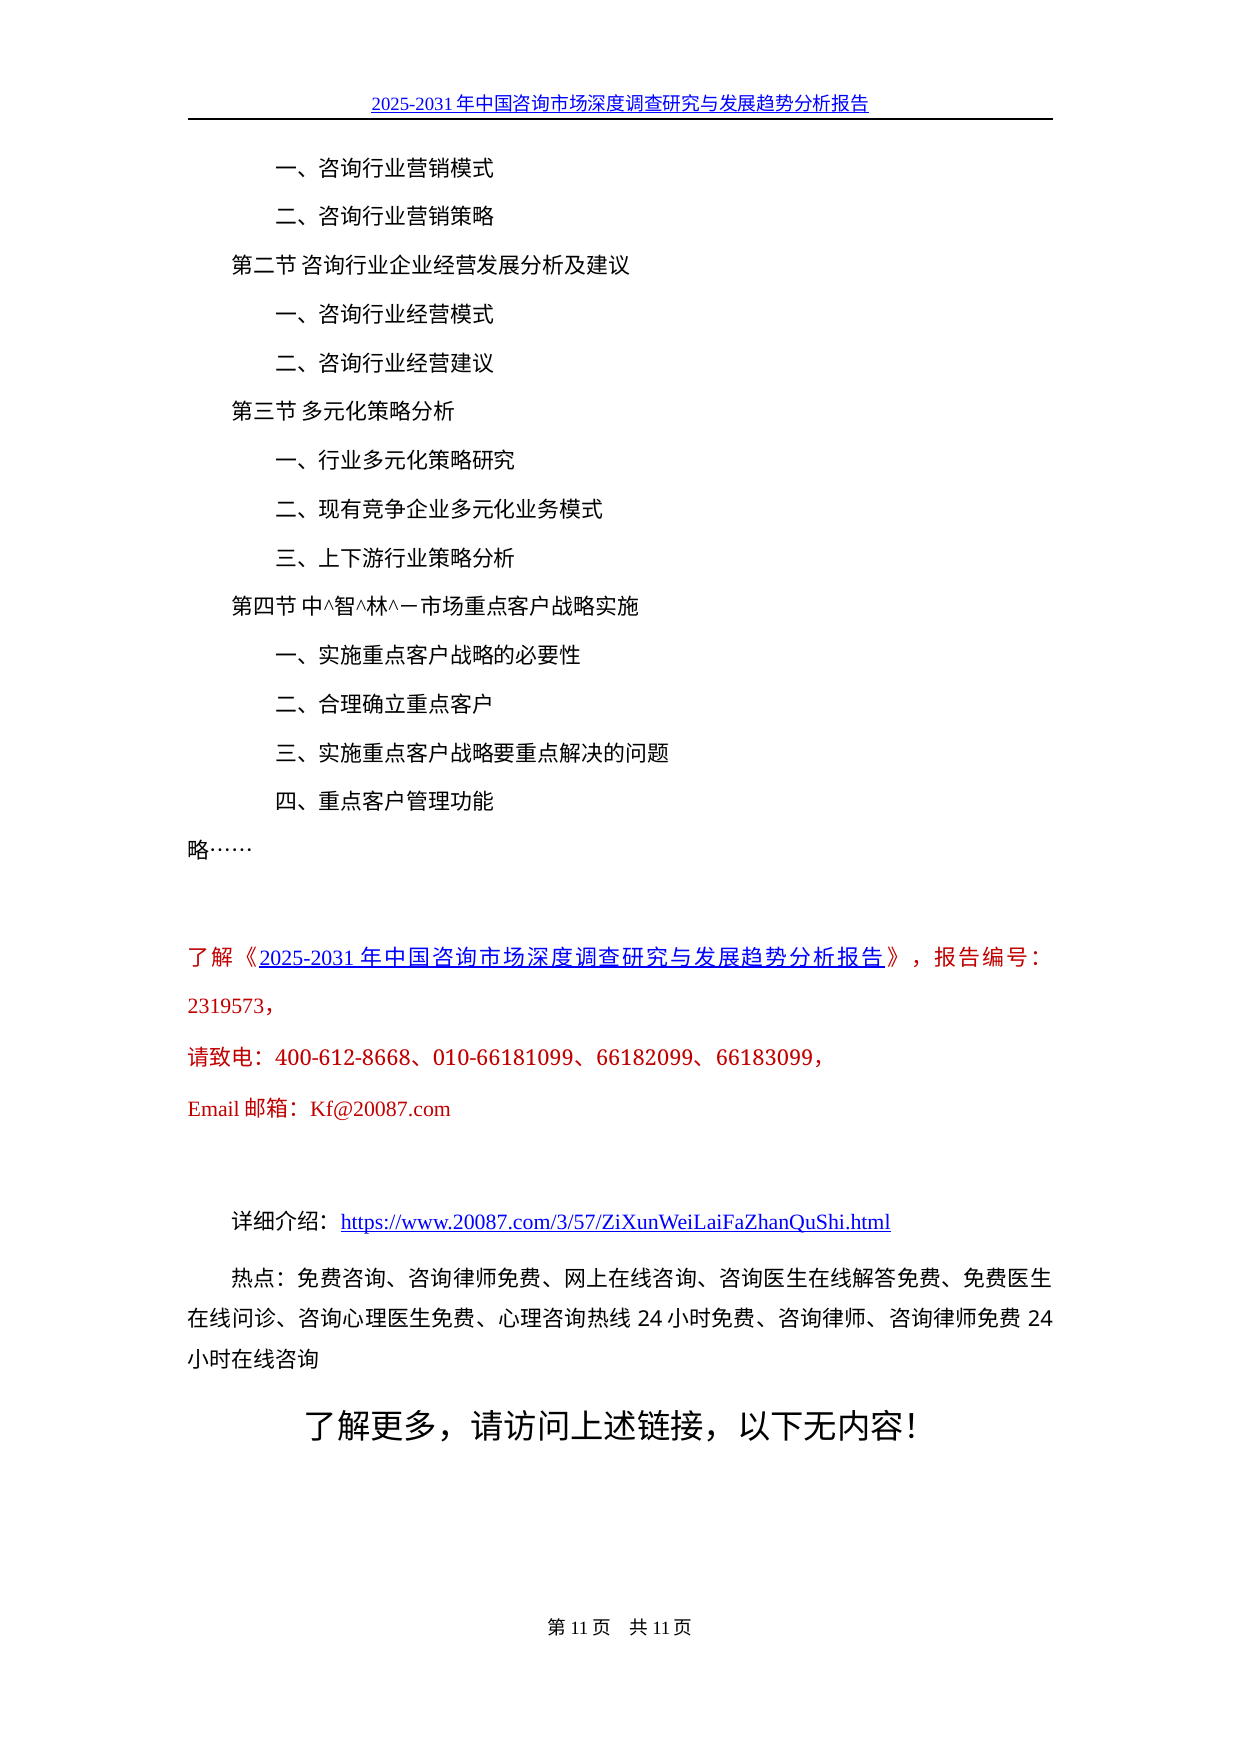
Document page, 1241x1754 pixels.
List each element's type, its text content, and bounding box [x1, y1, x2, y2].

text 请致电：400-612-8668、010-66181099、66182099、66183099， [187, 1039, 1053, 1072]
text 了解《2025-2031年中国咨询市场深度调查研究与发展趋势分析报告》，报告编号：2319573， [187, 939, 1053, 1020]
title 了解更多，请访问上述链接，以下无内容！ [187, 1392, 1053, 1457]
text 详细介绍：https://www.20087.com/3/57/ZiXunWeiLaiFaZhanQuShi.html [187, 1204, 1053, 1236]
text 热点：免费咨询、咨询律师免费、网上在线咨询、咨询医生在线解答免费、免费医生在线问诊、咨询心理医生免费、心理咨询热线24小时免费、咨询律师、咨询律师免费24小时在线咨询 [187, 1261, 1053, 1374]
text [187, 150, 1053, 865]
text Email邮箱：Kf@20087.com [187, 1091, 1053, 1123]
